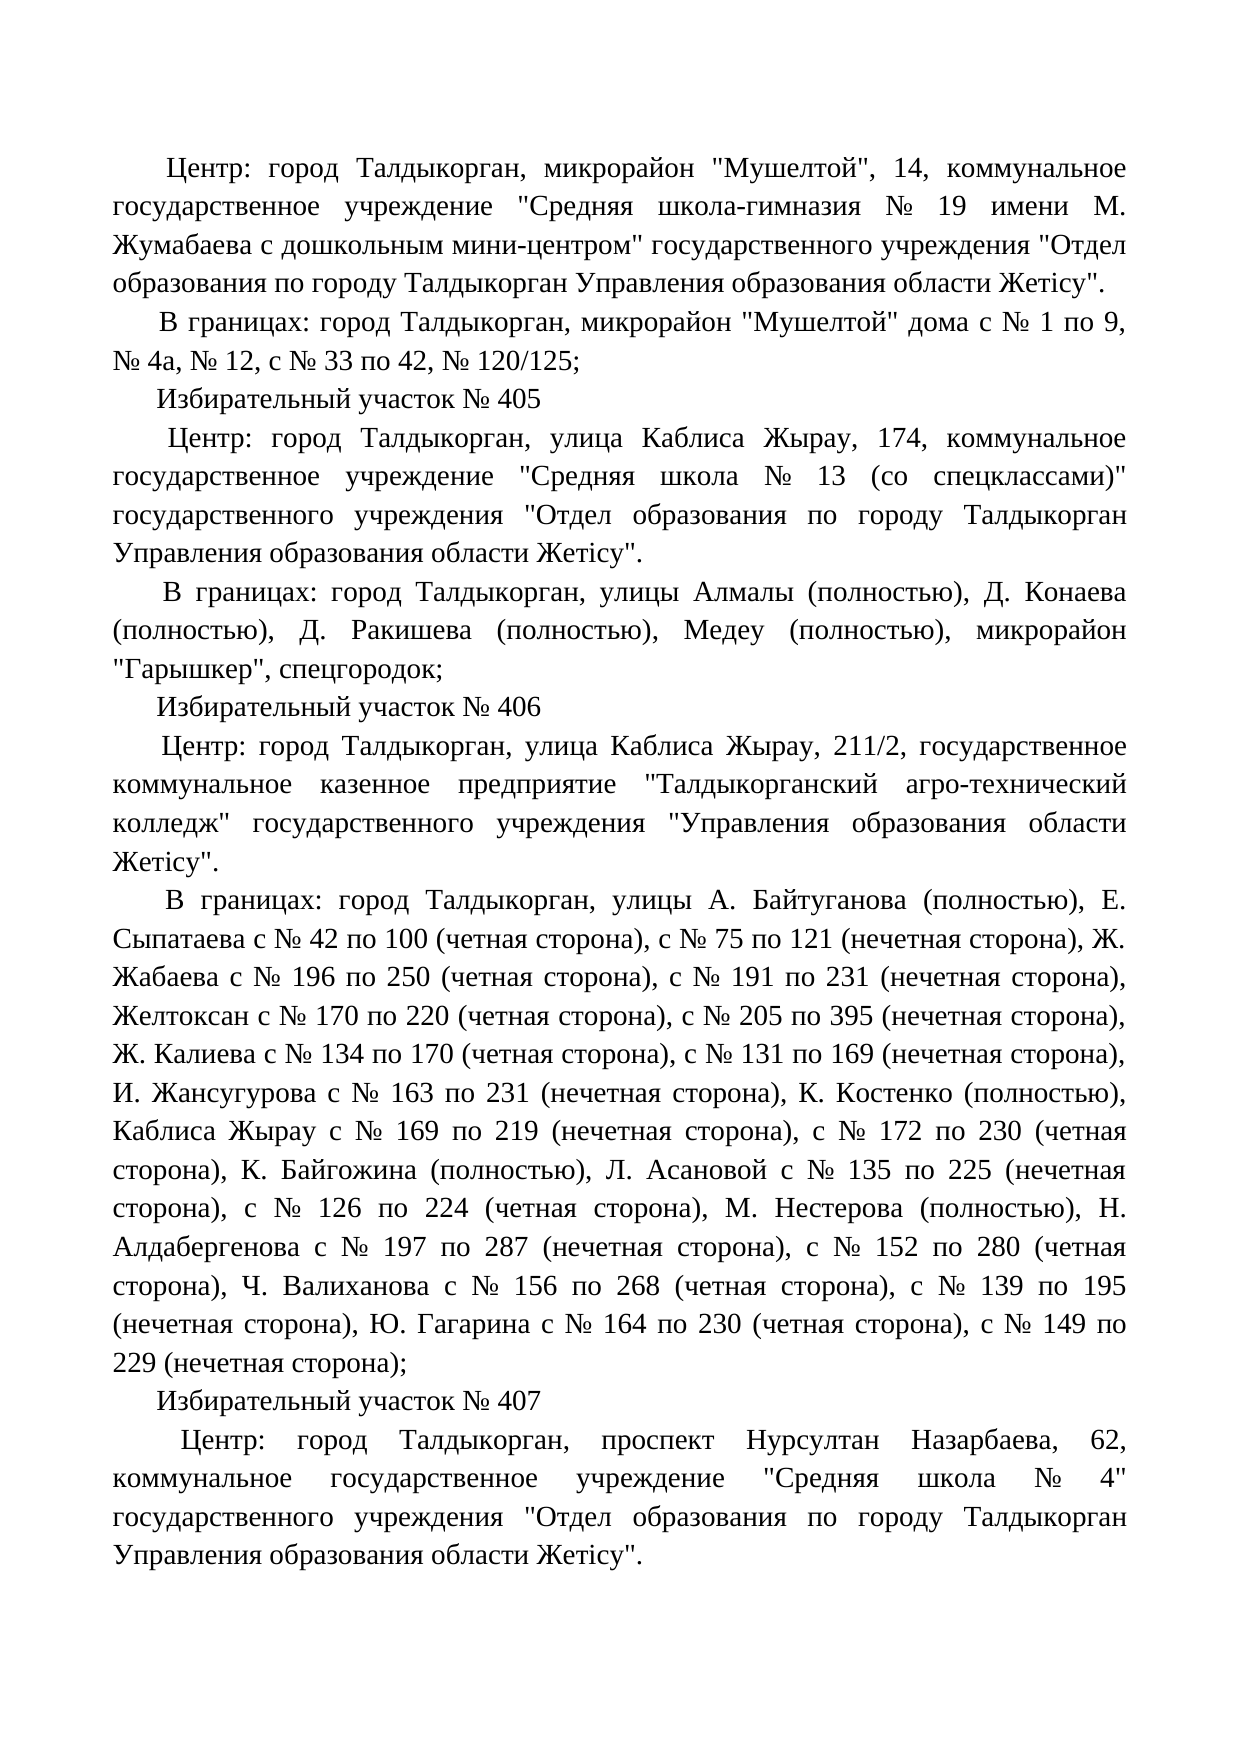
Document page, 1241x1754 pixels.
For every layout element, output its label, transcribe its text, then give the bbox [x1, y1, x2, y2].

text Центр: город Талдыкорган, проспект Нурсултан Назарбаева, 62, коммунальное государственное учреждение "Средняя школа № 4" государственного учреждения "Отдел образования по городу Талдыкорган Управления образования области Жетісу". [112, 1422, 1128, 1571]
text В границах: город Талдыкорган, улицы А. Байтуганова (полностью), Е. Сыпатаева с № 42 по 100 (четная сторона), с № 75 по 121 (нечетная сторона), Ж. Жабаева с № 196 по 250 (четная сторона), с № 191 по 231 (нечетная сторона), Желтоксан с № 170 по 220 (четная сторона), с № 205 по 395 (нечетная сторона), Ж. Калиева с № 134 по 170 (четная сторона), с № 131 по 169 (нечетная сторона), И. Жансугурова с № 163 по 231 (нечетная сторона), К. Костенко (полностью), Каблиса Жырау с № 169 по 219 (нечетная сторона), с № 172 по 230 (четная сторона), К. Байгожина (полностью), Л. Асановой с № 135 по 225 (нечетная сторона), с № 126 по 224 (четная сторона), М. Нестерова (полностью), Н. Алдабергенова с № 197 по 287 (нечетная сторона), с № 152 по 280 (четная сторона), Ч. Валиханова с № 156 по 268 (четная сторона), с № 139 по 195 (нечетная сторона), Ю. Гагарина с № 164 по 230 (четная сторона), с № 149 по 229 (нечетная сторона); [112, 882, 1128, 1378]
text Избирательный участок № 406 [112, 689, 1128, 723]
text Избирательный участок № 407 [112, 1383, 1128, 1417]
text Центр: город Талдыкорган, улица Каблиса Жырау, 211/2, государственное коммунальное казенное предприятие "Талдыкорганский агро-технический колледж" государственного учреждения "Управления образования области Жетісу". [112, 728, 1128, 877]
text Избирательный участок № 405 [112, 381, 1128, 415]
text Центр: город Талдыкорган, микрорайон "Мушелтой", 14, коммунальное государственное учреждение "Средняя школа-гимназия № 19 имени М. Жумабаева с дошкольным мини-центром" государственного учреждения "Отдел образования по городу Талдыкорган Управления образования области Жетісу". [112, 150, 1128, 299]
text В границах: город Талдыкорган, улицы Алмалы (полностью), Д. Конаева (полностью), Д. Ракишева (полностью), Медеу (полностью), микрорайон "Гарышкер", спецгородок; [112, 574, 1128, 684]
text Центр: город Талдыкорган, улица Каблиса Жырау, 174, коммунальное государственное учреждение "Средняя школа № 13 (со спецклассами)" государственного учреждения "Отдел образования по городу Талдыкорган Управления образования области Жетісу". [112, 420, 1128, 569]
text В границах: город Талдыкорган, микрорайон "Мушелтой" дома с № 1 по 9, № 4а, № 12, с № 33 по 42, № 120/125; [112, 304, 1128, 376]
